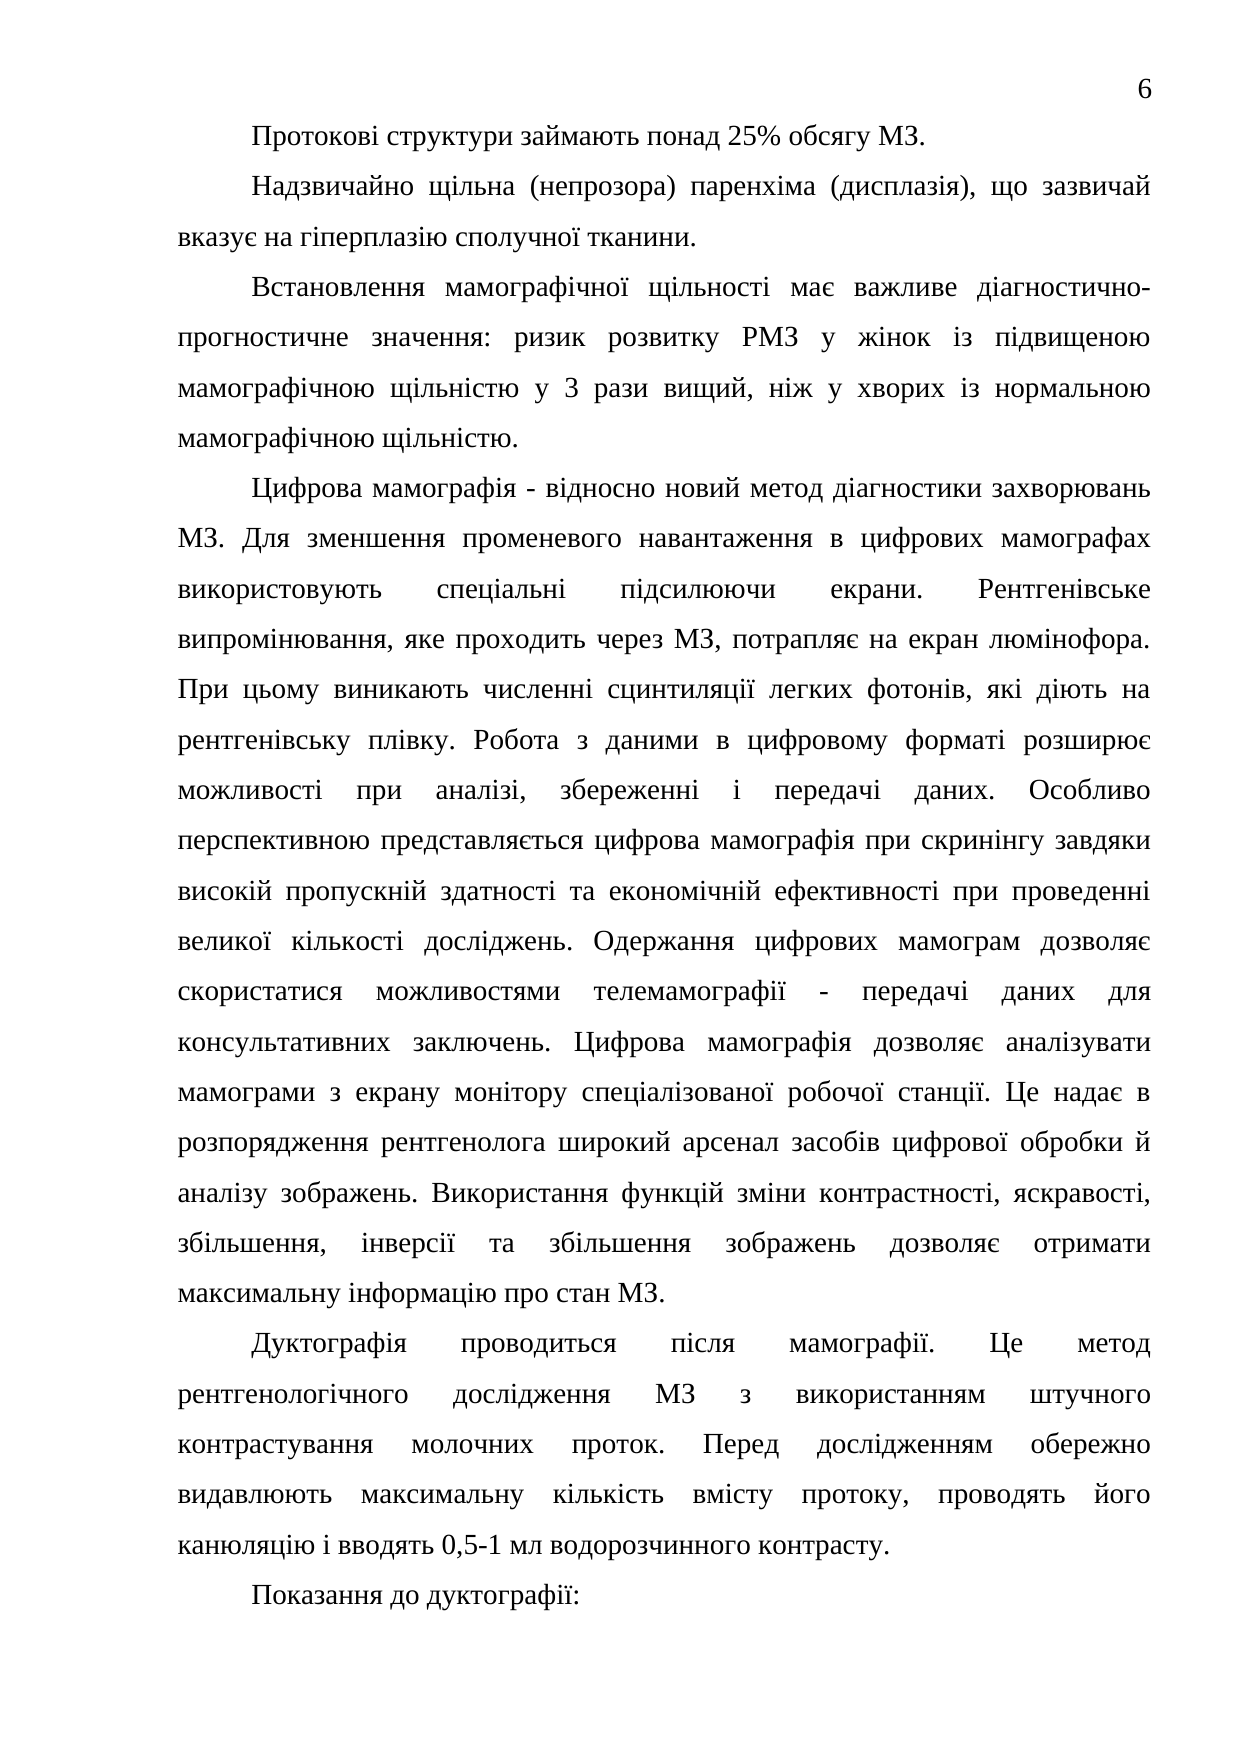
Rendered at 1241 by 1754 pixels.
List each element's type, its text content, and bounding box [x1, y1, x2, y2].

text Дуктографія проводиться після мамографії. Це метод рентгенологічного дослідження МЗ з використанням штучного контрастування молочних проток. Перед дослідженням обережно видавлюють максимальну кількість вмісту протоку, проводять його канюляцію і вводять 0,5-1 мл водорозчинного контрасту. [177, 1326, 1152, 1560]
text Цифрова мамографія - відносно новий метод діагностики захворювань МЗ. Для зменшення променевого навантаження в цифрових мамографах використовують спеціальні підсилюючи екрани. Рентгенівське випромінювання, яке проходить через МЗ, потрапляє на екран люмінофора. При цьому виникають численні сцинтиляції легких фотонів, які діють на рентгенівську плівку. Робота з даними в цифровому форматі розширює можливості при аналізі, збереженні і передачі даних. Особливо перспективною представляється цифрова мамографія при скринінгу завдяки високій пропускній здатності та економічній ефективності при проведенні великої кількості досліджень. Одержання цифрових мамограм дозволяє скористатися можливостями телемамографії - передачі даних для консультативних заключень. Цифрова мамографія дозволяє аналізувати мамограми з екрану монітору спеціалізованої робочої станції. Це надає в розпорядження рентгенолога широкий арсенал засобів цифрової обробки й аналізу зображень. Використання функцій зміни контрастності, яскравості, збільшення, інверсії та збільшення зображень дозволяє отримати максимальну інформацію про стан МЗ. [177, 470, 1152, 1309]
text Надзвичайно щільна (непрозора) паренхіма (дисплазія), що зазвичай вказує на гіперплазію сполучної тканини. [177, 168, 1152, 252]
text Протокові структури займають понад 25% обсягу МЗ. [177, 118, 1152, 152]
text Встановлення мамографічної щільності має важливе діагностично-прогностичне значення: ризик розвитку РМЗ у жінок із підвищеною мамографічною щільністю у 3 рази вищий, ніж у хворих із нормальною мамографічною щільністю. [177, 269, 1152, 453]
text Показання до дуктографії: [177, 1577, 1152, 1611]
